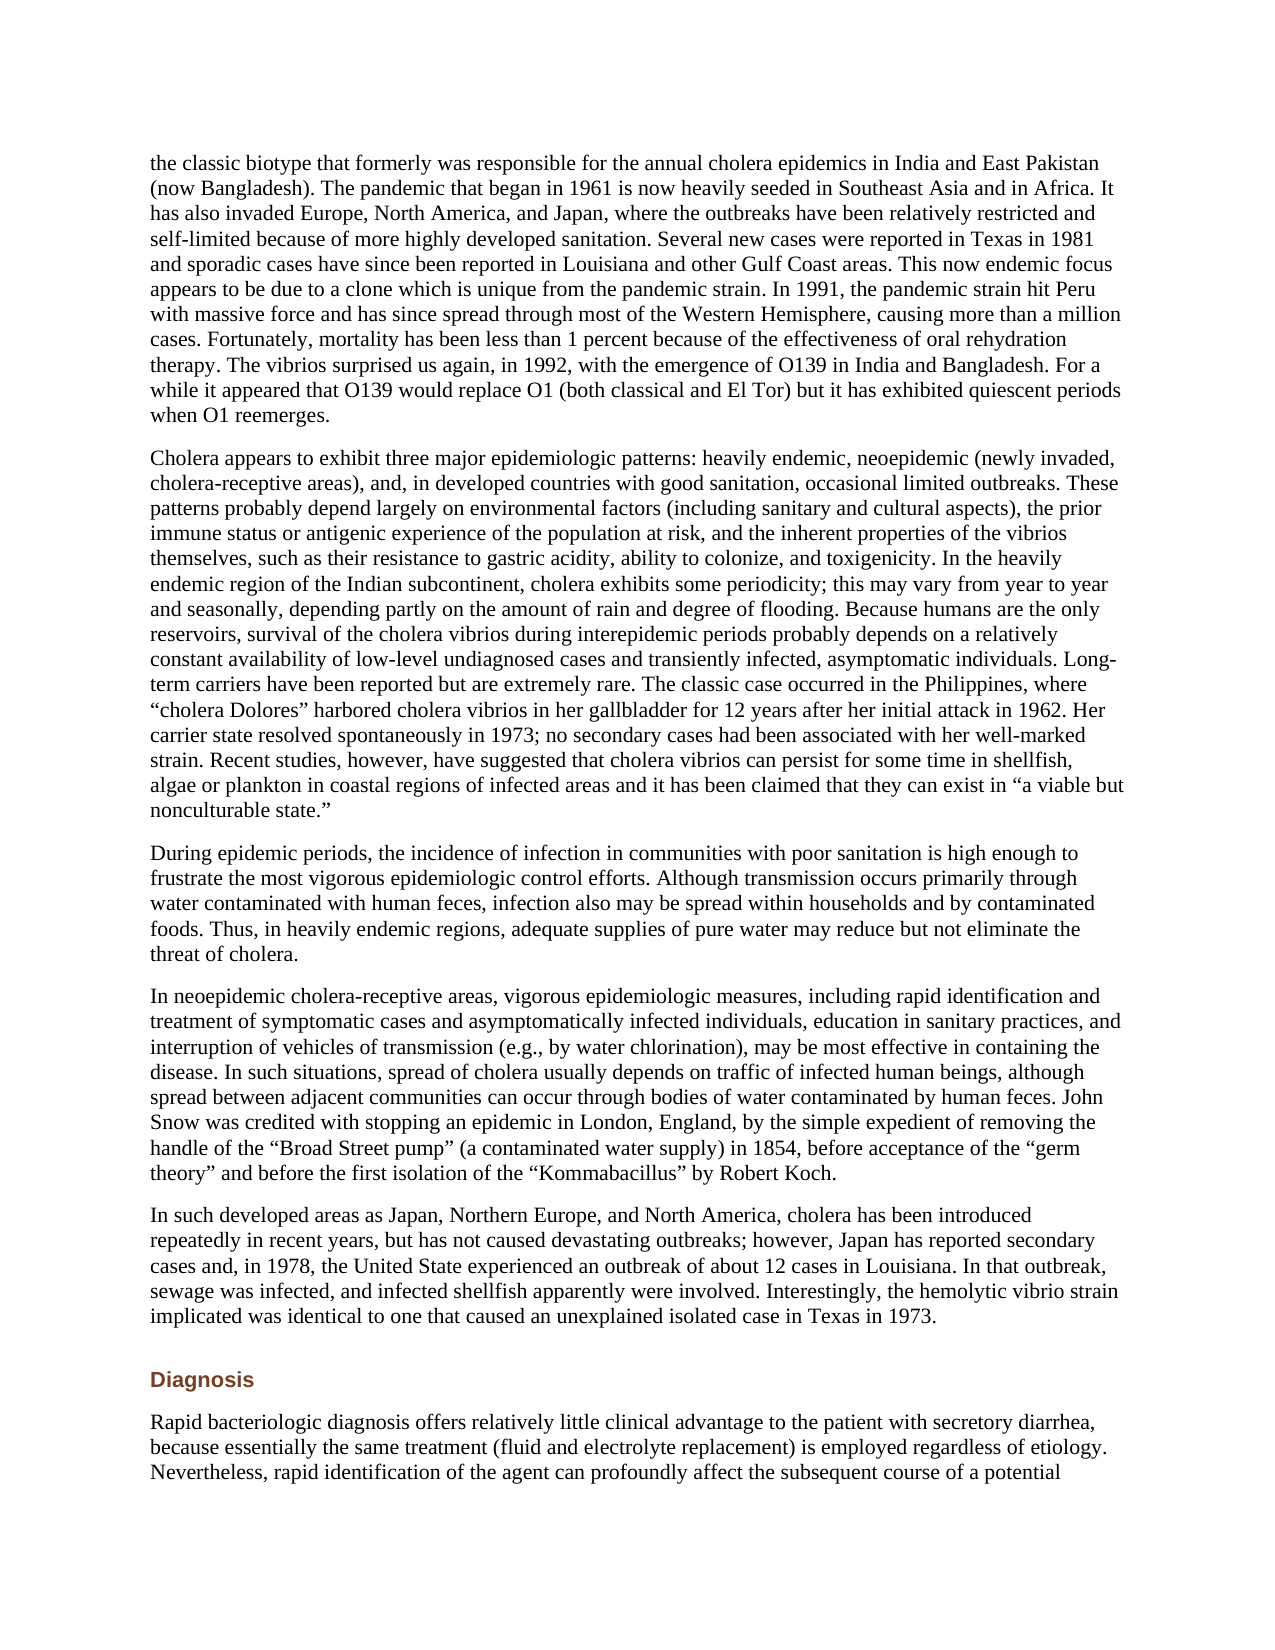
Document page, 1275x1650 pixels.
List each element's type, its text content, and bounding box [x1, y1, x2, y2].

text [150, 1409, 1125, 1484]
text During epidemic periods, the incidence of infection in communities with poor sanitation is high enough to frustrate the most vigorous epidemiologic control efforts. Although transmission occurs primarily through water contaminated with human feces, infection also may be spread within households and by contaminated foods. Thus, in heavily endemic regions, adequate supplies of pure water may reduce but not eliminate the threat of cholera. [150, 840, 1125, 966]
text In neoepidemic cholera-receptive areas, vigorous epidemiologic measures, including rapid identification and treatment of symptomatic cases and asymptomatically infected individuals, education in sanitary practices, and interruption of vehicles of transmission (e.g., by water chlorination), may be most effective in containing the disease. In such situations, spread of cholera usually depends on traffic of infected human beings, although spread between adjacent communities can occur through bodies of water contaminated by human feces. John Snow was credited with stopping an epidemic in London, England, by the simple expedient of removing the handle of the “Broad Street pump” (a contaminated water supply) in 1854, before acceptance of the “germ theory” and before the first isolation of the “Kommabacillus” by Robert Koch. [150, 983, 1125, 1185]
text Cholera appears to exhibit three major epidemiologic patterns: heavily endemic, neoepidemic (newly invaded, cholera-receptive areas), and, in developed countries with good sanitation, occasional limited outbreaks. These patterns probably depend largely on environmental factors (including sanitary and cultural aspects), the prior immune status or antigenic experience of the population at risk, and the inherent properties of the vibrios themselves, such as their resistance to gastric acidity, ability to colonize, and toxigenicity. In the heavily endemic region of the Indian subcontinent, cholera exhibits some periodicity; this may vary from year to year and seasonally, depending partly on the amount of rain and degree of flooding. Because humans are the only reservoirs, survival of the cholera vibrios during interepidemic periods probably depends on a relatively constant availability of low-level undiagnosed cases and transiently infected, asymptomatic individuals. Long-term carriers have been reported but are extremely rare. The classic case occurred in the Philippines, where “cholera Dolores” harbored cholera vibrios in her gallbladder for 12 years after her initial attack in 1962. Her carrier state resolved spontaneously in 1973; no secondary cases had been associated with her well-marked strain. Recent studies, however, have suggested that cholera vibrios can persist for some time in shellfish, algae or plankton in coastal regions of infected areas and it has been claimed that they can exist in “a viable but nonculturable state.” [150, 444, 1125, 823]
text Diagnosis [150, 1360, 1125, 1392]
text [150, 150, 1125, 427]
text In such developed areas as Japan, Northern Europe, and North America, cholera has been introduced repeatedly in recent years, but has not caused devastating outbreaks; however, Japan has reported secondary cases and, in 1978, the United State experienced an outbreak of about 12 cases in Louisiana. In that outbreak, sewage was infected, and infected shellfish apparently were involved. Interestingly, the hemolytic vibrio strain implicated was identical to one that caused an unexplained isolated case in Texas in 1973. [150, 1202, 1125, 1328]
